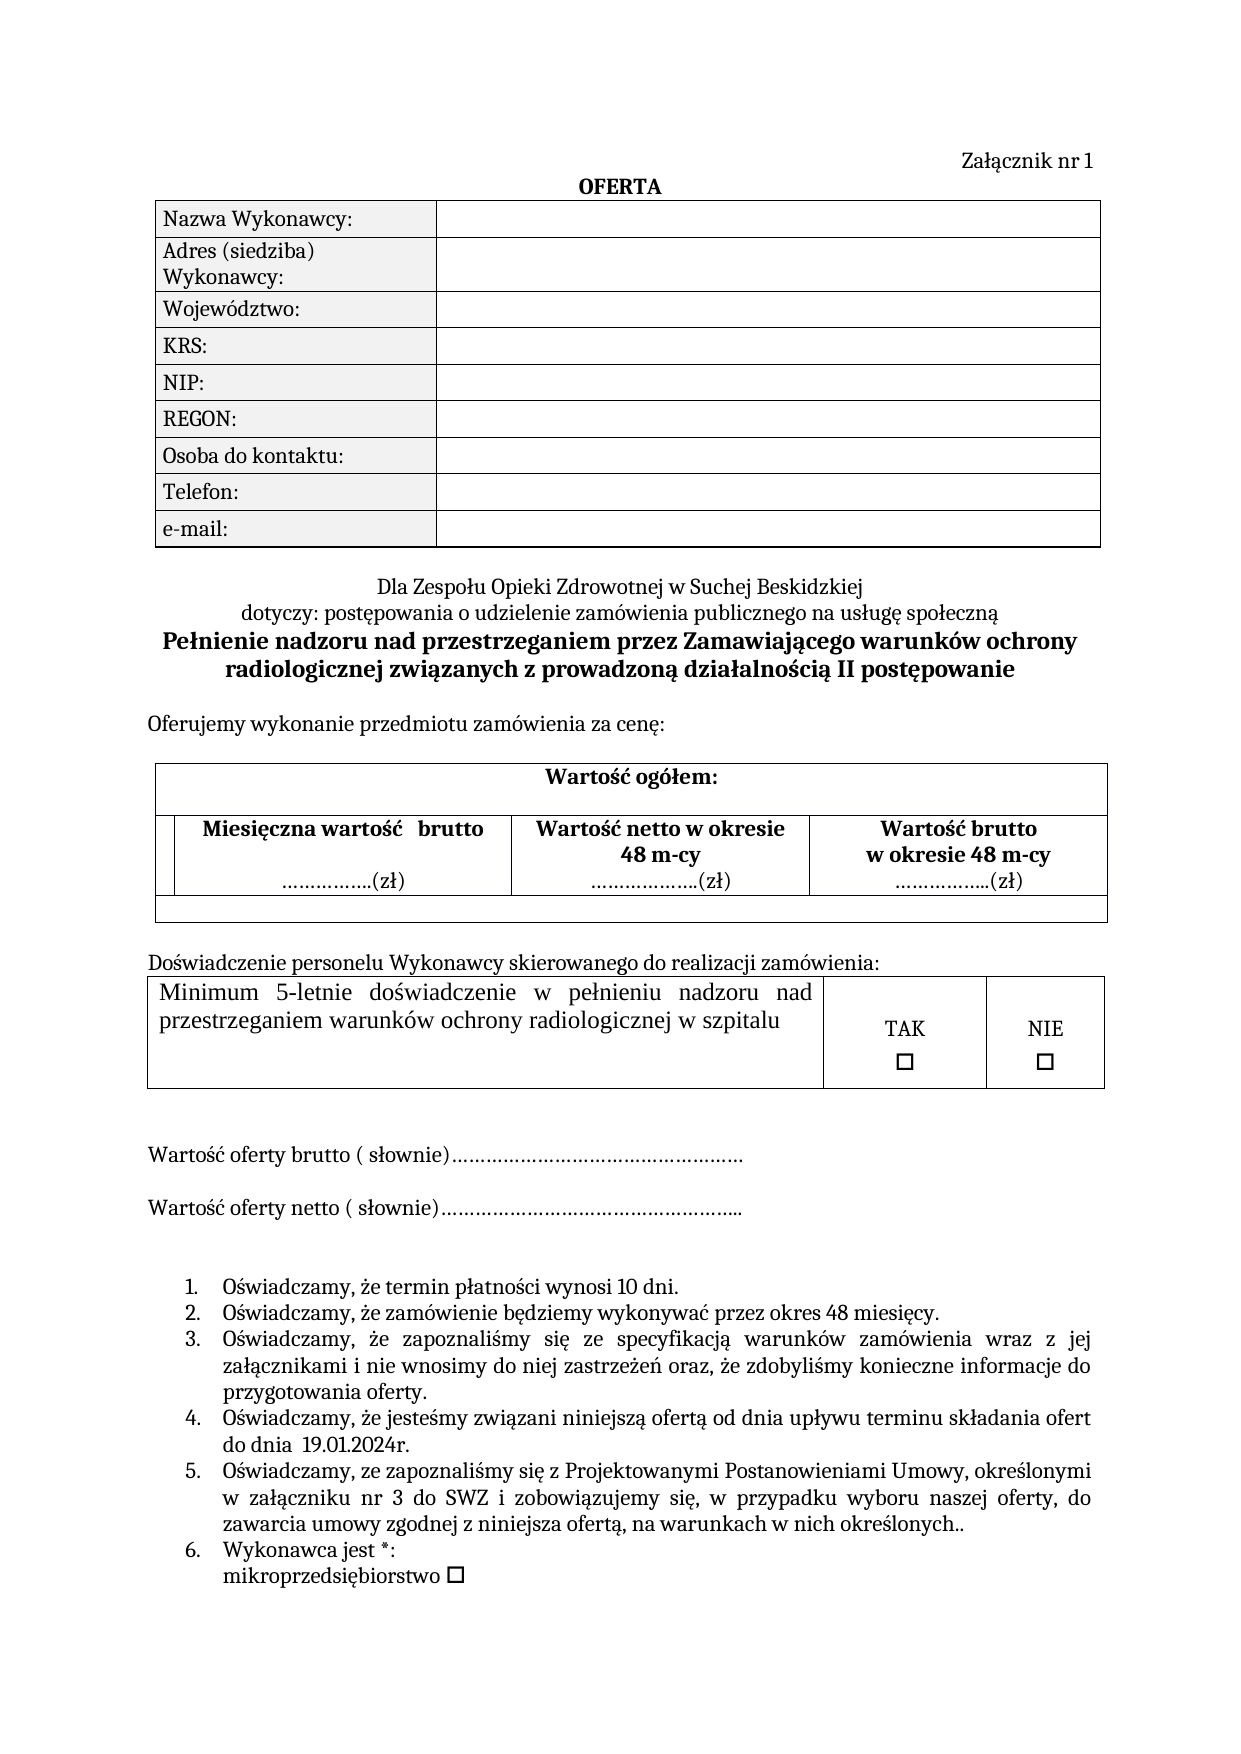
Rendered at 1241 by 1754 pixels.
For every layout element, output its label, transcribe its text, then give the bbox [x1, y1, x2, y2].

table_cell REGON: [156, 401, 436, 437]
table_cell [437, 401, 1100, 437]
list Oświadczamy, że zamówienie będziemy wykonywać przez okres 48 miesięcy. [185, 1300, 1093, 1326]
text Oferujemy wykonanie przedmiotu zamówienia za cenę: [148, 710, 1093, 737]
table_cell KRS: [156, 328, 436, 364]
list Oświadczamy, że jesteśmy związani niniejszą ofertą od dnia upływu terminu składania ofert do dnia 19.01.2024r. [185, 1405, 1093, 1458]
list Oświadczamy, że zapoznaliśmy się ze specyfikacją warunków zamówienia wraz z jej załącznikami i nie wnosimy do niej zastrzeżeń oraz, że zdobyliśmy konieczne informacje do przygotowania oferty. [185, 1326, 1093, 1405]
table_cell [156, 816, 174, 895]
table_cell Wartość netto w okresie 48 m-cy ……………….(zł) [512, 816, 809, 895]
table_cell [437, 365, 1100, 400]
list Oświadczamy, że termin płatności wynosi 10 dni. [185, 1273, 1093, 1300]
text Wartość oferty netto ( słownie)…………………………………………….. [148, 1194, 1093, 1221]
text Dla Zespołu Opieki Zdrowotnej w Suchej Beskidzkiej [148, 574, 1093, 600]
text Doświadczenie personelu Wykonawcy skierowanego do realizacji zamówienia: [148, 949, 1093, 976]
table_cell Województwo: [156, 292, 436, 327]
table_cell NIP: [156, 365, 436, 400]
table_cell [437, 238, 1100, 291]
list Oświadczamy, ze zapoznaliśmy się z Projektowanymi Postanowieniami Umowy, określonymi w załączniku nr 3 do SWZ i zobowiązujemy się, w przypadku wyboru naszej oferty, do zawarcia umowy zgodnej z niniejsza ofertą, na warunkach w nich określonych.. [185, 1458, 1093, 1537]
table_header TAK [824, 977, 986, 1088]
text OFERTA [148, 174, 1093, 200]
table_cell [156, 896, 1107, 922]
table_cell e-mail: [156, 511, 436, 546]
table_header NIE [987, 977, 1104, 1088]
list Wykonawca jest *: [185, 1537, 1093, 1563]
table_header Wartość ogółem: [156, 764, 1107, 814]
table_cell [437, 328, 1100, 364]
text Wartość oferty brutto ( słownie)…………………………………………… [148, 1142, 1093, 1168]
table_header Minimum 5-letnie doświadczenie w pełnieniu nadzoru nad przestrzeganiem warunków ochrony radiologicznej w szpitalu [148, 977, 823, 1088]
table_cell Osoba do kontaktu: [156, 438, 436, 473]
table_cell [437, 474, 1100, 510]
text dotyczy: postępowania o udzielenie zamówienia publicznego na usługę społeczną [148, 600, 1093, 627]
table_cell Miesięczna wartość brutto …………….(zł) [175, 816, 511, 895]
table_cell Adres (siedziba) Wykonawcy: [156, 238, 436, 291]
table_cell Wartość brutto w okresie 48 m-cy ……………..(zł) [810, 816, 1107, 895]
table_cell [437, 438, 1100, 473]
text mikroprzedsiębiorstwo [223, 1563, 1093, 1590]
table_cell Telefon: [156, 474, 436, 510]
table_cell [437, 292, 1100, 327]
table_cell [437, 511, 1100, 546]
text Pełnienie nadzoru nad przestrzeganiem przez Zamawiającego warunków ochrony radiologicznej związanych z prowadzoną działalnością II postępowanie [148, 627, 1093, 684]
text Załącznik nr 1 [148, 148, 1093, 174]
table_header Nazwa Wykonawcy: [156, 201, 436, 237]
table_header [437, 201, 1100, 237]
